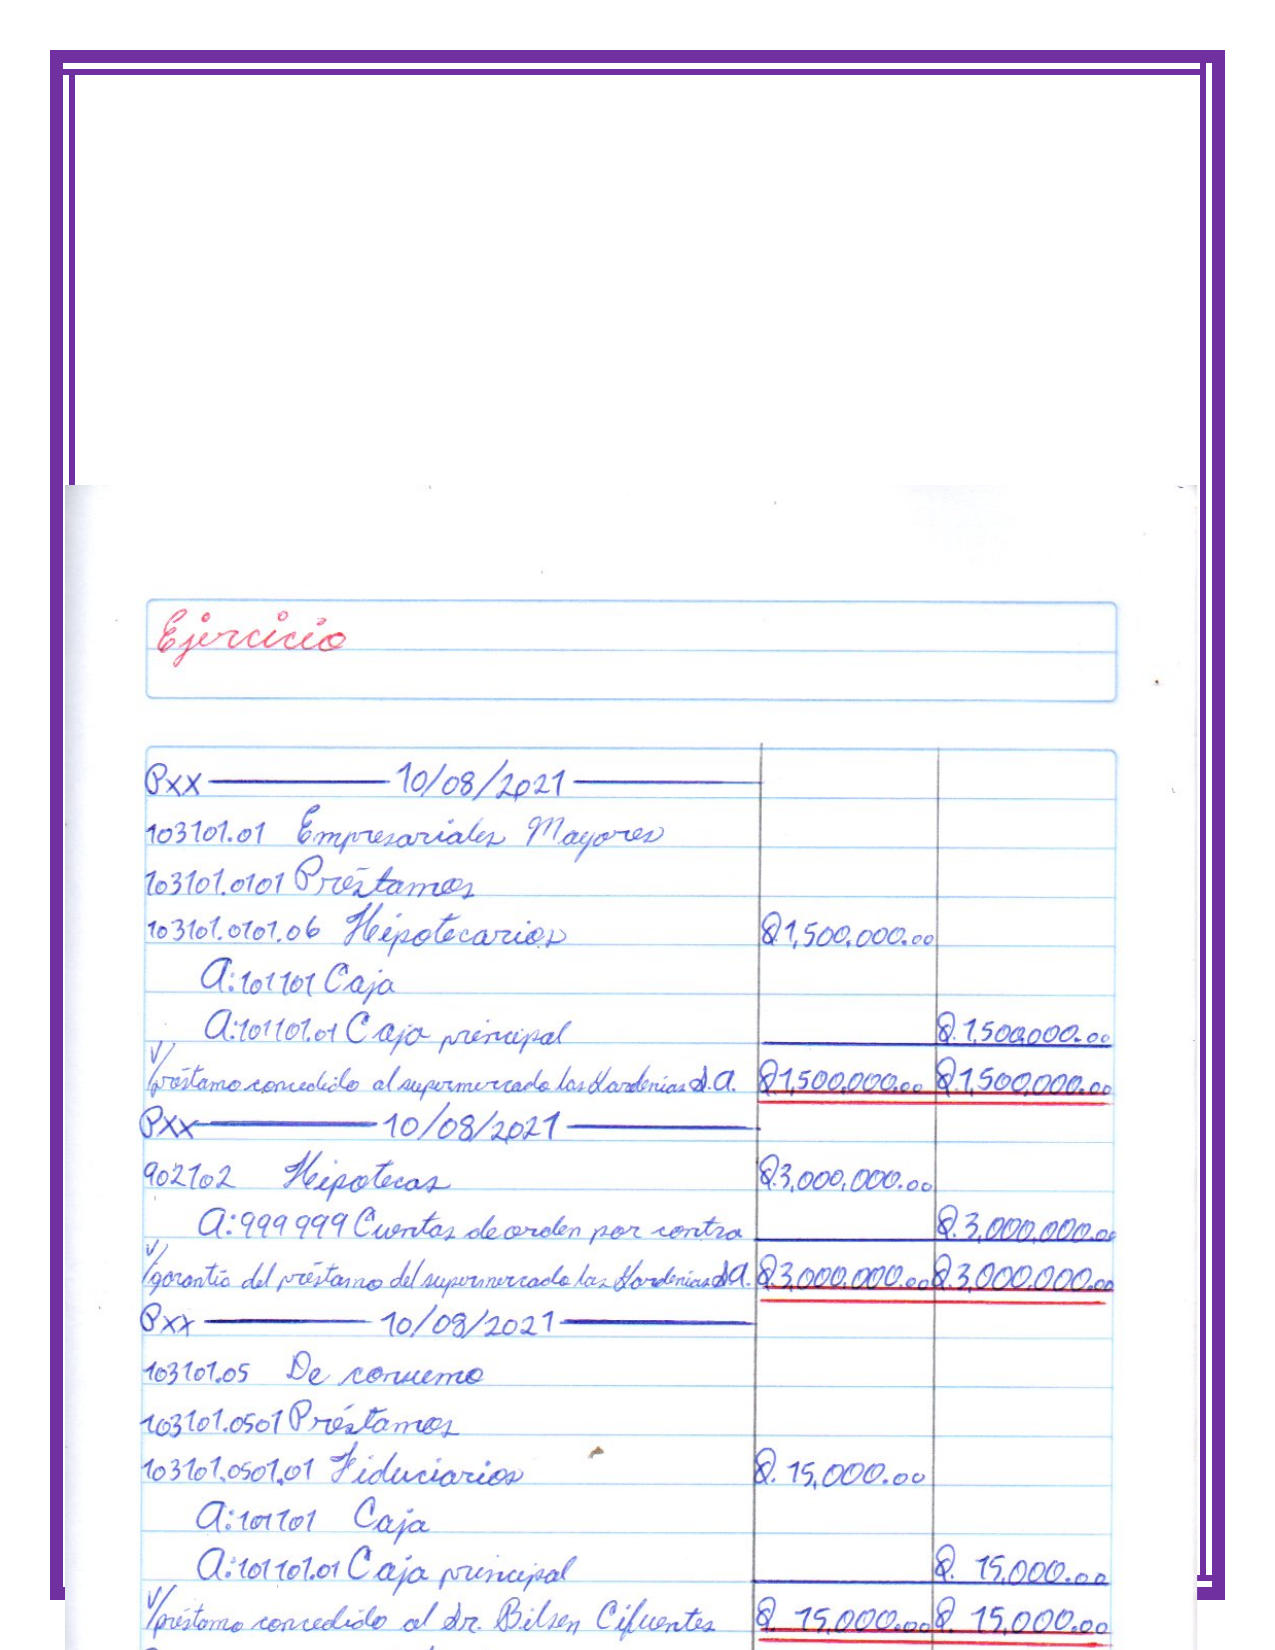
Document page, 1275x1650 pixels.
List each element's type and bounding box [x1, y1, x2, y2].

picture [65, 485, 1198, 1650]
